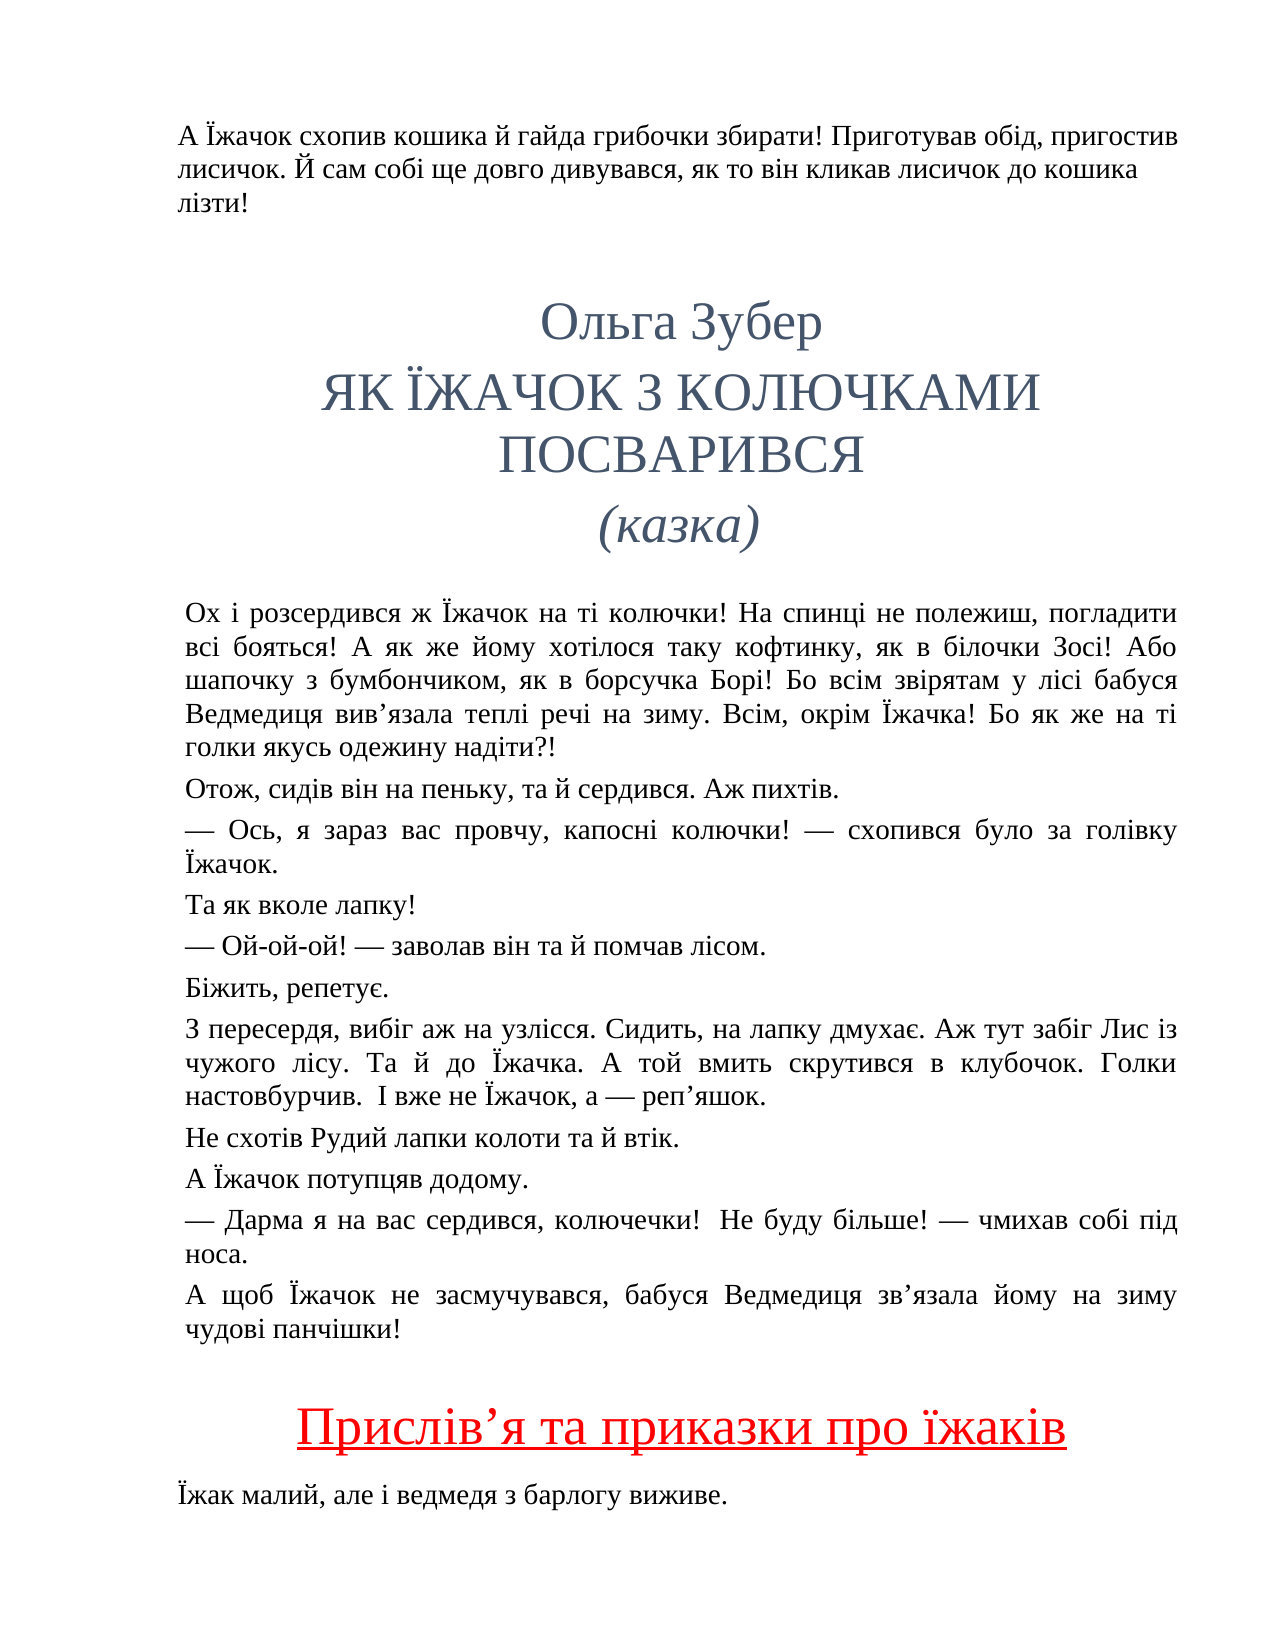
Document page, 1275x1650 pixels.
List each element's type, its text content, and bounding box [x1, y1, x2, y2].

text А Їжачок схопив кошика й гайда грибочки збирати! Приготував обід, пригостив лисичок. Й сам собі ще довго дивувався, як то він кликав лисичок до кошика лізти! [177, 118, 1186, 219]
text Біжить, репетує. [185, 970, 1179, 1003]
text — Ой-ой-ой! — заволав він та й помчав лісом. [185, 928, 1179, 962]
text — Ось, я зараз вас провчу, капосні колючки! — схопився було за голівку Їжачок. [185, 812, 1179, 879]
text З пересердя, вибіг аж на узлісся. Сидить, на лапку дмухає. Аж тут забіг Лис із чужого лісу. Та й до Їжачка. А той вмить скрутився в клубочок. Голки настовбурчив. І вже не Їжачок, а — реп’яшок. [185, 1011, 1179, 1112]
text Ольга Зубер [185, 289, 1179, 352]
text Не схотів Рудий лапки колоти та й втік. [185, 1120, 1179, 1153]
text А Їжачок потупцяв додому. [185, 1161, 1179, 1194]
text ЯК ЇЖАЧОК З КОЛЮЧКАМИ ПОСВАРИВСЯ [185, 359, 1179, 484]
text А щоб Їжачок не засмучувався, бабуся Ведмедиця зв’язала йому на зиму чудові панчішки! [185, 1277, 1179, 1344]
text Та як вколе лапку! [185, 887, 1179, 921]
text Отож, сидів він на пеньку, та й сердився. Аж пихтів. [185, 771, 1179, 804]
text Ох і розсердився ж Їжачок на ті колючки! На спинці не полежиш, погладити всі бояться! А як же йому хотілося таку кофтинку, як в білочки Зосі! Або шапочку з бумбончиком, як в борсучка Борі! Бо всім звірятам у лісі бабуся Ведмедиця вив’язала теплі речі на зиму. Всім, окрім Їжачка! Бо як же на ті голки якусь одежину надіти?! [185, 562, 1179, 763]
text — Дарма я на вас сердився, колючечки! Не буду більше! — чмихав собі під носа. [185, 1202, 1179, 1269]
text Прислів’я та приказки про їжаків [177, 1393, 1186, 1456]
text (казка) [185, 492, 1179, 554]
text Їжак малий, але і ведмедя з барлогу виживе. [177, 1477, 1186, 1511]
